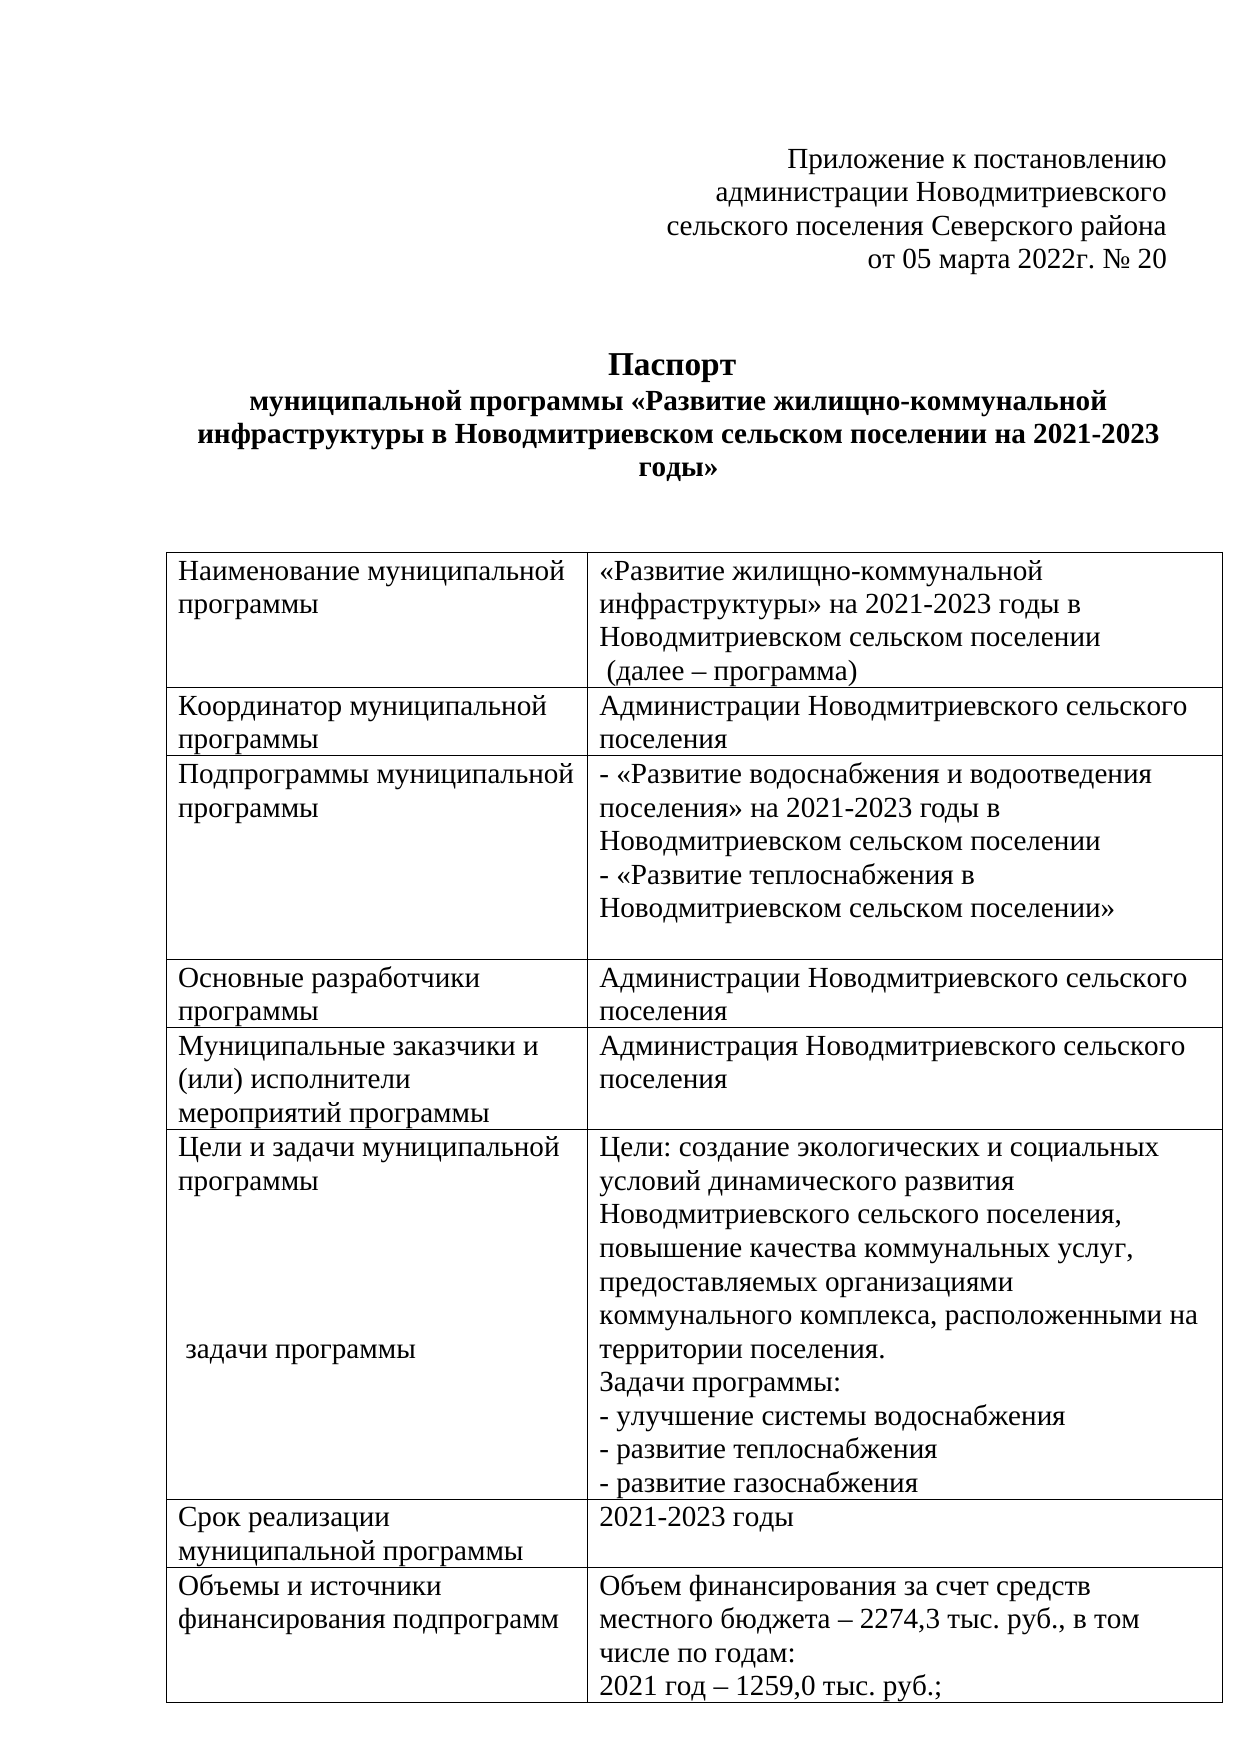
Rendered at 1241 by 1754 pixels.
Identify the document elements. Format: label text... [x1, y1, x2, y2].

table_header Наименование муниципальной программы [167, 553, 587, 687]
table_cell Координатор муниципальной программы [167, 688, 587, 755]
table_cell Подпрограммы муниципальной программы [167, 756, 587, 959]
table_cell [167, 1568, 587, 1702]
table_cell Основные разработчики программы [167, 960, 587, 1027]
table_cell 2021-2023 годы [588, 1500, 1222, 1567]
table_cell Муниципальные заказчики и (или) исполнители мероприятий программы [167, 1028, 587, 1128]
table_cell Срок реализации муниципальной программы [167, 1500, 587, 1567]
text сельского поселения Северского района [177, 208, 1167, 242]
table_cell Администрация Новодмитриевского сельского поселения [588, 1028, 1222, 1128]
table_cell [588, 1568, 1222, 1702]
text Паспорт [177, 349, 1167, 382]
table_cell - «Развитие водоснабжения и водоотведения поселения» на 2021-2023 годы в Новодмитриевском сельском поселении - «Развитие теплоснабжения в Новодмитриевском сельском поселении» [588, 756, 1222, 959]
text администрации Новодмитриевского [177, 174, 1167, 208]
table_cell Администрации Новодмитриевского сельского поселения [588, 960, 1222, 1027]
text от 05 марта 2022г. № 20 [177, 242, 1167, 275]
table_cell Цели: создание экологических и социальных условий динамического развития Новодмитриевского сельского поселения, повышение качества коммунальных услуг, предоставляемых организациями коммунального комплекса, расположенными на территории поселения. Задачи программы: - улучшение системы водоснабжения - развитие теплоснабжения - развитие газоснабжения [588, 1130, 1222, 1498]
table_cell Цели и задачи муниципальной программы задачи программы [167, 1130, 587, 1498]
table_header «Развитие жилищно-коммунальной инфраструктуры» на 2021-2023 годы в Новодмитриевском сельском поселении (далее – программа) [588, 553, 1222, 687]
text Приложение к постановлению [177, 141, 1167, 174]
text муниципальной программы «Развитие жилищно-коммунальной инфраструктуры в Новодмитриевском сельском поселении на 2021-2023 годы» [192, 384, 1165, 483]
table_cell Администрации Новодмитриевского сельского поселения [588, 688, 1222, 755]
